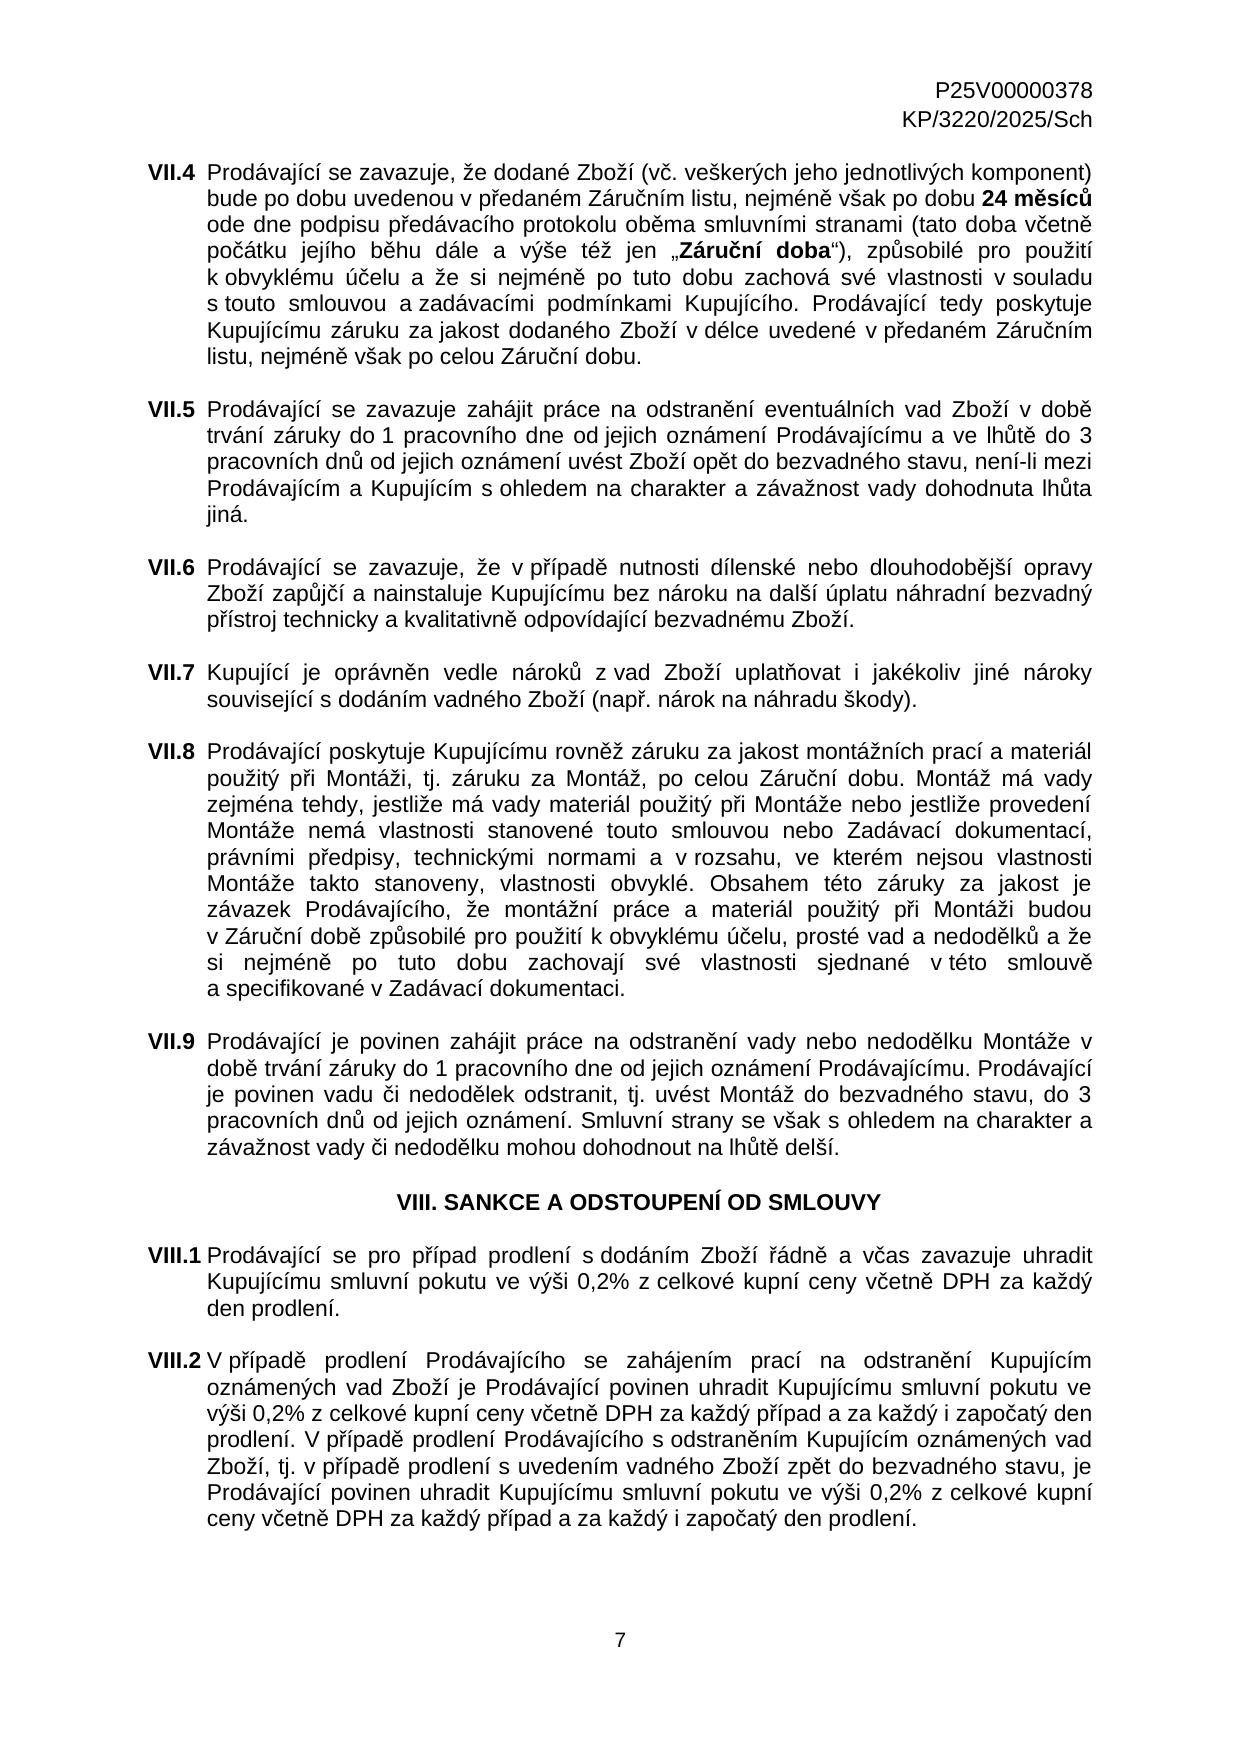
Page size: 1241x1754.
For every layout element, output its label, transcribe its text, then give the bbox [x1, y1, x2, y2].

text Prodávající se pro případ prodlení s dodáním Zboží řádně a včas zavazuje uhradit Kupujícímu smluvní pokutu ve výši 0,2% z celkové kupní ceny včetně DPH za každý den prodlení. [148, 1242, 1093, 1321]
text Kupující je oprávněn vedle nároků z vad Zboží uplatňovat i jakékoliv jiné nároky související s dodáním vadného Zboží (např. nárok na náhradu škody). [148, 659, 1093, 712]
list Prodávající poskytuje Kupujícímu rovněž záruku za jakost montážních prací a materiál použitý při Montáži, tj. záruku za Montáž, po celou Záruční dobu. Montáž má vady zejména tehdy, jestliže má vady materiál použitý při Montáže nebo jestliže provedení Montáže nemá vlastnosti stanovené touto smlouvou nebo Zadávací dokumentací, právními předpisy, technickými normami a v rozsahu, ve kterém nejsou vlastnosti Montáže takto stanoveny, vlastnosti obvyklé. Obsahem této záruky za jakost je závazek Prodávajícího, že montážní práce a materiál použitý při Montáži budou v Záruční době způsobilé pro použití k obvyklému účelu, prosté vad a nedodělků a že si nejméně po tuto dobu zachovají své vlastnosti sjednané v této smlouvě a specifikované v Zadávací dokumentaci. [148, 738, 1093, 1002]
text V případě prodlení Prodávajícího se zahájením prací na odstranění Kupujícím oznámených vad Zboží je Prodávající povinen uhradit Kupujícímu smluvní pokutu ve výši 0,2% z celkové kupní ceny včetně DPH za každý případ a za každý i započatý den prodlení. V případě prodlení Prodávajícího s odstraněním Kupujícím oznámených vad Zboží, tj. v případě prodlení s uvedením vadného Zboží zpět do bezvadného stavu, je Prodávající povinen uhradit Kupujícímu smluvní pokutu ve výši 0,2% z celkové kupní ceny včetně DPH za každý případ a za každý i započatý den prodlení. [148, 1347, 1093, 1532]
subtitle Sankce a odstoupení od smlouvy [185, 1186, 1093, 1215]
text Prodávající se zavazuje, že v případě nutnosti dílenské nebo dlouhodobější opravy Zboží zapůjčí a nainstaluje Kupujícímu bez nároku na další úplatu náhradní bezvadný přístroj technicky a kvalitativně odpovídající bezvadnému Zboží. [148, 554, 1093, 633]
text Prodávající je povinen zahájit práce na odstranění vady nebo nedodělku Montáže v době trvání záruky do 1 pracovního dne od jejich oznámení Prodávajícímu. Prodávající je povinen vadu či nedodělek odstranit, tj. uvést Montáž do bezvadného stavu, do 3 pracovních dnů od jejich oznámení. Smluvní strany se však s ohledem na charakter a závažnost vady či nedodělku mohou dohodnout na lhůtě delší. [148, 1028, 1093, 1160]
text Prodávající se zavazuje zahájit práce na odstranění eventuálních vad Zboží v době trvání záruky do 1 pracovního dne od jejich oznámení Prodávajícímu a ve lhůtě do 3 pracovních dnů od jejich oznámení uvést Zboží opět do bezvadného stavu, není-li mezi Prodávajícím a Kupujícím s ohledem na charakter a závažnost vady dohodnuta lhůta jiná. [148, 396, 1093, 527]
text Prodávající se zavazuje, že dodané Zboží (vč. veškerých jeho jednotlivých komponent) bude po dobu uvedenou v předaném Záručním listu, nejméně však po dobu 24 měsíců ode dne podpisu předávacího protokolu oběma smluvními stranami (tato doba včetně počátku jejího běhu dále a výše též jen „Záruční doba“), způsobilé pro použití k obvyklému účelu a že si nejméně po tuto dobu zachová své vlastnosti v souladu s touto smlouvou a zadávacími podmínkami Kupujícího. Prodávající tedy poskytuje Kupujícímu záruku za jakost dodaného Zboží v délce uvedené v předaném Záručním listu, nejméně však po celou Záruční dobu. [148, 158, 1093, 369]
